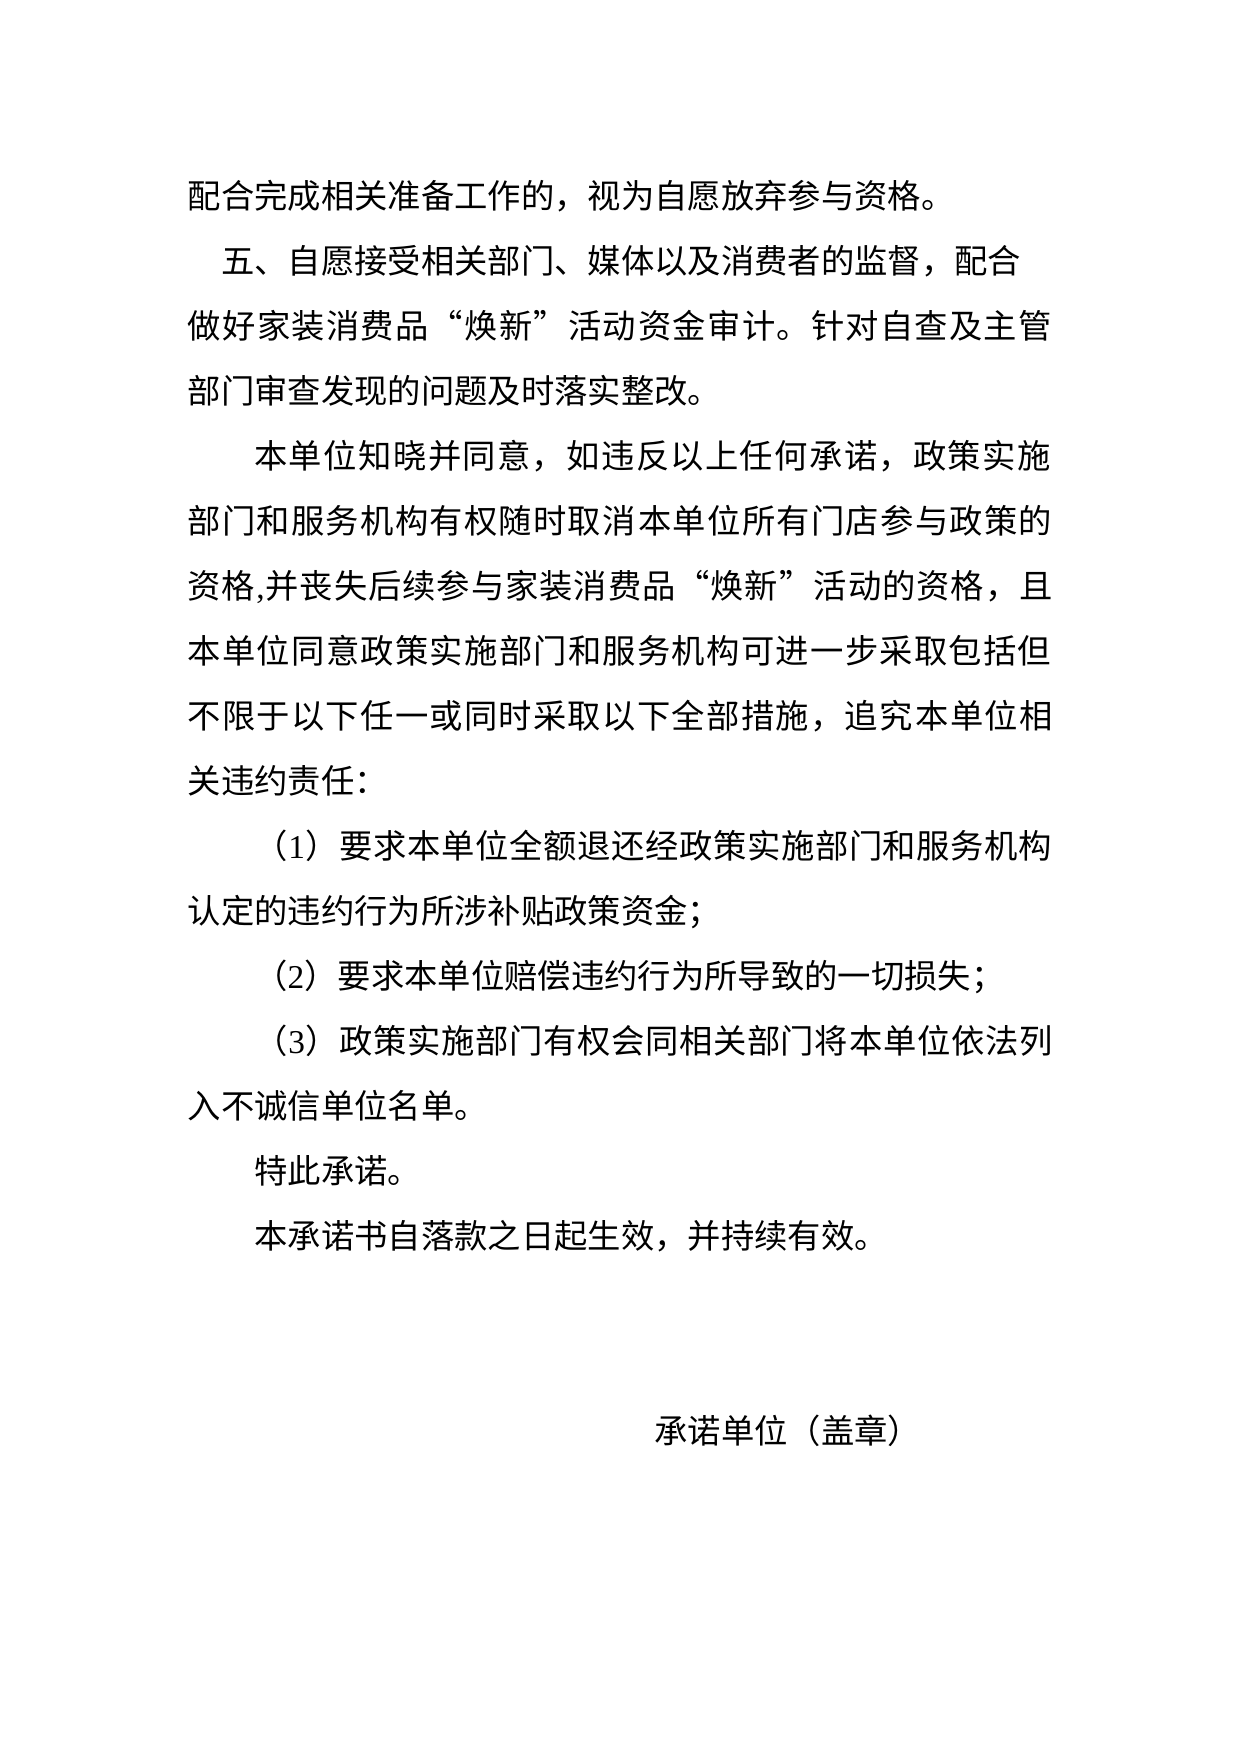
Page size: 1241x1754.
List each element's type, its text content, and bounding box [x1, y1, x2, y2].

text 本单位知晓并同意，如违反以上任何承诺，政策实施部门和服务机构有权随时取消本单位所有门店参与政策的资格,并丧失后续参与家装消费品“焕新”活动的资格，且本单位同意政策实施部门和服务机构可进一步采取包括但不限于以下任一或同时采取以下全部措施，追究本单位相关违约责任： [187, 422, 1053, 812]
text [187, 162, 1053, 422]
text （3）政策实施部门有权会同相关部门将本单位依法列入不诚信单位名单。 [187, 1007, 1053, 1137]
text （2）要求本单位赔偿违约行为所导致的一切损失； [187, 942, 1053, 1007]
text 本承诺书自落款之日起生效，并持续有效。 [187, 1202, 1053, 1267]
text （1）要求本单位全额退还经政策实施部门和服务机构认定的违约行为所涉补贴政策资金； [187, 812, 1053, 942]
text 承诺单位（盖章） [654, 1397, 1053, 1462]
text 特此承诺。 [187, 1137, 1053, 1202]
